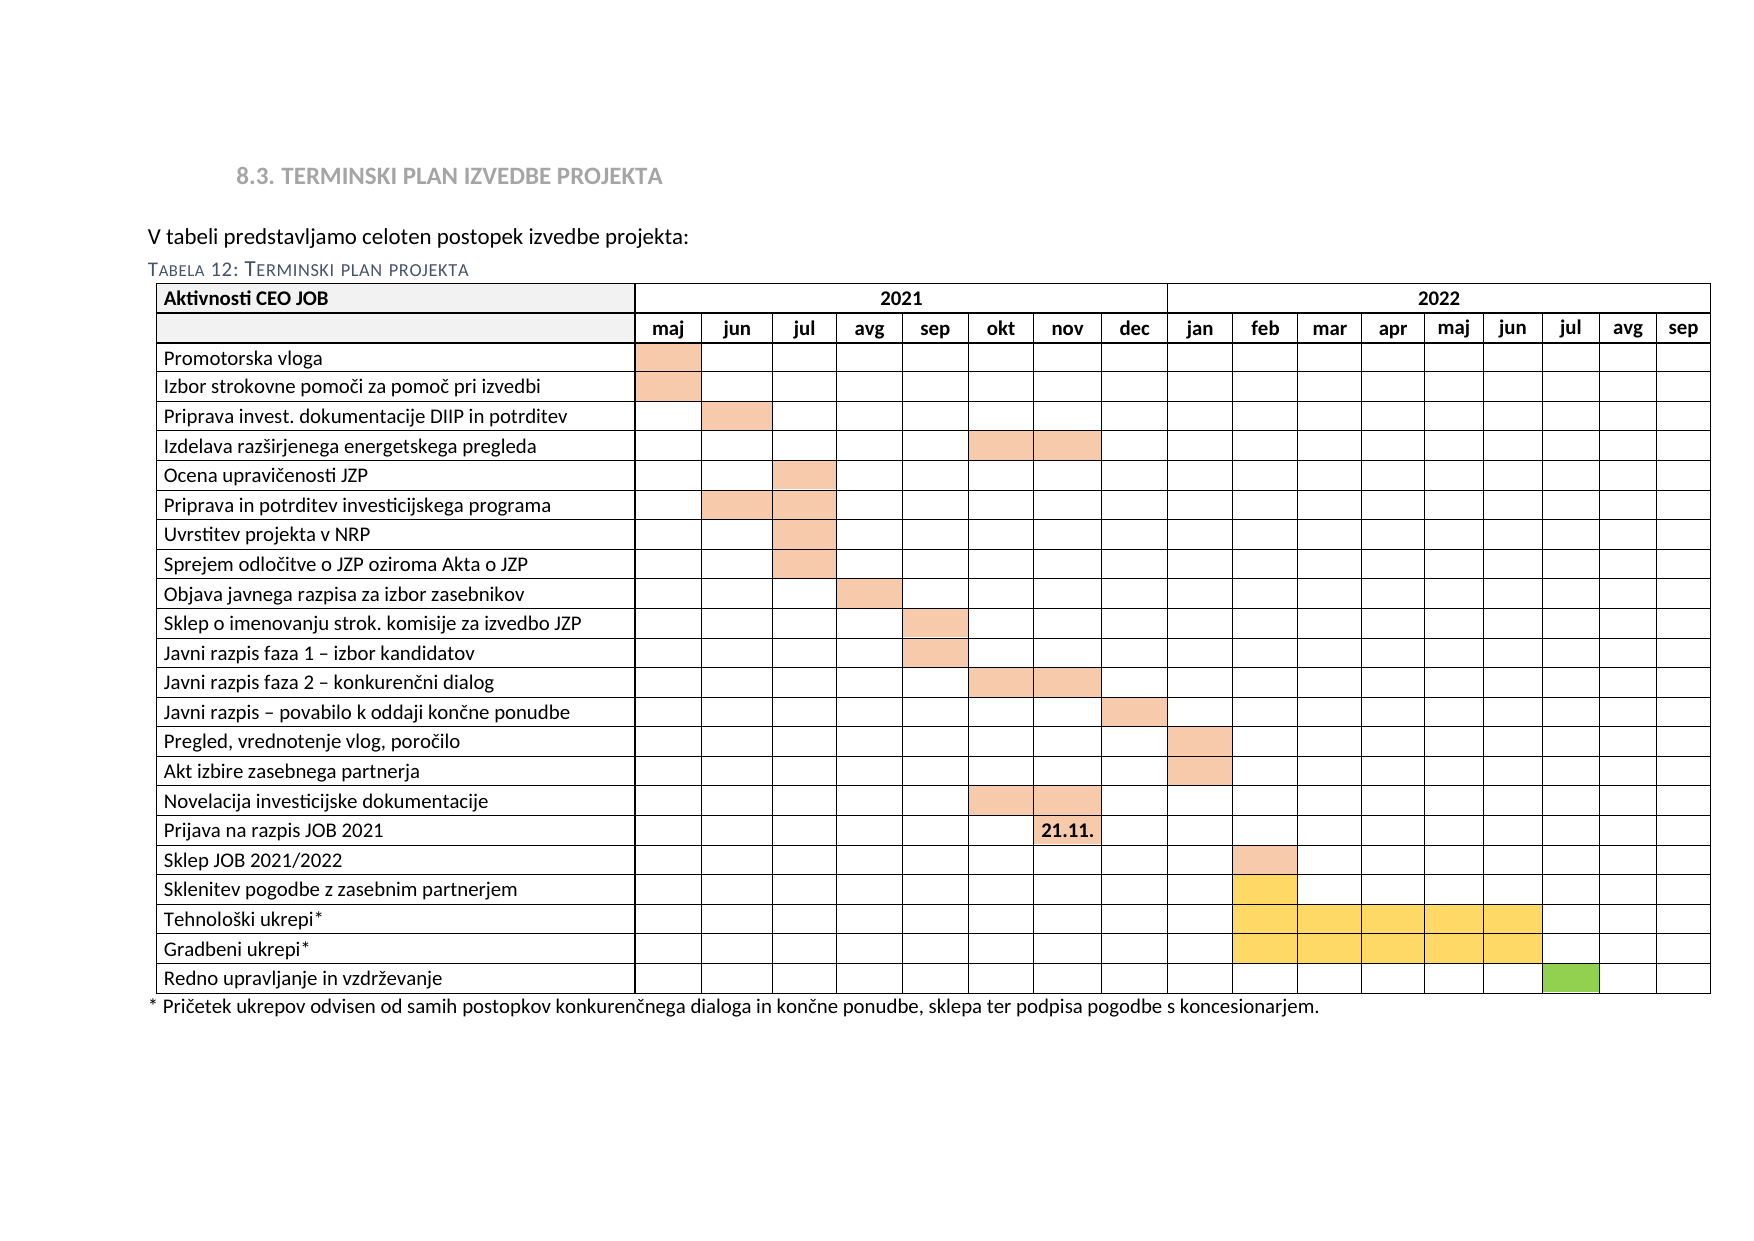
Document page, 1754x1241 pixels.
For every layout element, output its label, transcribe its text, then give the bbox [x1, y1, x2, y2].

table_cell [837, 905, 902, 933]
table_cell [1298, 431, 1361, 460]
table_cell Redno upravljanje in vzdrževanje [157, 964, 634, 992]
table_cell [1034, 491, 1101, 519]
table_cell [1233, 639, 1297, 667]
table_cell [1362, 491, 1424, 519]
table_cell [702, 875, 772, 904]
table_cell [773, 934, 836, 963]
table_cell maj [636, 314, 701, 342]
table_cell [903, 372, 968, 401]
table_cell [969, 875, 1033, 904]
table_cell [773, 786, 836, 815]
table_cell [636, 934, 701, 963]
table_cell [1600, 934, 1656, 963]
table_cell [1543, 431, 1599, 460]
table_cell [636, 609, 701, 637]
table_cell [1233, 668, 1297, 697]
table_cell [1168, 934, 1232, 963]
table_cell Priprava in potrditev investicijskega programa [157, 491, 634, 519]
table_cell [1484, 639, 1542, 667]
table_cell [773, 964, 836, 992]
subtitle TERMINSKI PLAN IZVEDBE PROJEKTA [236, 160, 1606, 191]
table_cell [636, 431, 701, 460]
table_cell [1168, 846, 1232, 874]
table_cell jul [773, 314, 836, 342]
table_cell [773, 905, 836, 933]
table_cell [1102, 698, 1167, 726]
table_cell [773, 609, 836, 637]
table_cell [773, 402, 836, 430]
table_cell [773, 875, 836, 904]
table_cell [1543, 786, 1599, 815]
table_cell [702, 550, 772, 578]
table_cell [1543, 964, 1599, 992]
table_cell [1425, 461, 1483, 489]
table_cell [969, 431, 1033, 460]
table_cell [1168, 727, 1232, 756]
table_cell apr [1362, 314, 1424, 342]
table_cell [1484, 668, 1542, 697]
table_cell [1484, 757, 1542, 785]
table_cell [903, 431, 968, 460]
table_cell [1102, 344, 1167, 371]
table_cell [1034, 402, 1101, 430]
table_cell [1233, 579, 1297, 608]
table_cell [1484, 964, 1542, 992]
table_cell [1484, 431, 1542, 460]
table_cell [1600, 905, 1656, 933]
table_cell [969, 372, 1033, 401]
table_cell [969, 491, 1033, 519]
table_cell [1600, 609, 1656, 637]
table_cell [773, 520, 836, 549]
table_cell [1034, 579, 1101, 608]
table_cell [1362, 668, 1424, 697]
text Tabela 12: Terminski plan projekta [148, 254, 1606, 282]
table_cell [1362, 520, 1424, 549]
table_cell [773, 668, 836, 697]
table_cell [1543, 402, 1599, 430]
table_cell jun [1484, 314, 1542, 342]
table_cell [1600, 431, 1656, 460]
table_cell [1102, 875, 1167, 904]
table_cell [1600, 727, 1656, 756]
table_cell [1657, 875, 1710, 904]
table_cell [1600, 668, 1656, 697]
table_cell [903, 727, 968, 756]
table_cell [1657, 639, 1710, 667]
table_cell [903, 786, 968, 815]
table_cell [1233, 698, 1297, 726]
table_cell Priprava invest. dokumentacije DIIP in potrditev [157, 402, 634, 430]
table_cell [1034, 550, 1101, 578]
table_cell [1102, 786, 1167, 815]
table_cell Novelacija investicijske dokumentacije [157, 786, 634, 815]
table_cell [636, 520, 701, 549]
table_cell [1168, 786, 1232, 815]
table_cell [702, 639, 772, 667]
table_cell [969, 639, 1033, 667]
table_cell [1102, 609, 1167, 637]
table_cell [1425, 431, 1483, 460]
table_cell sep [903, 314, 968, 342]
table_cell [1484, 934, 1542, 963]
table_cell [773, 431, 836, 460]
table_cell [1102, 550, 1167, 578]
table_cell [1425, 816, 1483, 844]
table_cell [702, 609, 772, 637]
table_cell [1298, 816, 1361, 844]
table_cell [1484, 520, 1542, 549]
table_cell [969, 520, 1033, 549]
table_cell avg [1600, 314, 1656, 342]
table_cell [1484, 698, 1542, 726]
table_cell [702, 934, 772, 963]
table_cell [969, 727, 1033, 756]
table_cell [903, 905, 968, 933]
table_cell [969, 846, 1033, 874]
table_cell [1543, 579, 1599, 608]
table_cell [1425, 344, 1483, 371]
table_cell [702, 846, 772, 874]
table_cell [1298, 491, 1361, 519]
table_cell Sklenitev pogodbe z zasebnim partnerjem [157, 875, 634, 904]
table_cell jun [702, 314, 772, 342]
table_cell [837, 550, 902, 578]
table_cell [837, 698, 902, 726]
table_cell [969, 609, 1033, 637]
table_cell [1298, 550, 1361, 578]
table_cell [1168, 609, 1232, 637]
table_cell [837, 372, 902, 401]
table_cell [1425, 757, 1483, 785]
table_cell [1425, 905, 1483, 933]
table_cell [1233, 727, 1297, 756]
table_cell [773, 639, 836, 667]
table_cell [1362, 579, 1424, 608]
table_header 2021 [636, 284, 1167, 312]
table_cell [636, 668, 701, 697]
table_cell [636, 461, 701, 489]
table_header 2022 [1168, 284, 1710, 312]
table_cell [1102, 757, 1167, 785]
table_cell [837, 786, 902, 815]
table_cell [837, 668, 902, 697]
table_cell Javni razpis faza 1 – izbor kandidatov [157, 639, 634, 667]
table_cell [1233, 905, 1297, 933]
table_cell [1600, 875, 1656, 904]
table_cell [1168, 698, 1232, 726]
table_cell [1168, 816, 1232, 844]
table_cell [1362, 964, 1424, 992]
table_cell [1484, 905, 1542, 933]
table_cell [1233, 491, 1297, 519]
table_cell [1102, 372, 1167, 401]
table_cell [1168, 344, 1232, 371]
table_cell [702, 491, 772, 519]
table_cell [636, 846, 701, 874]
table_cell [702, 964, 772, 992]
table_cell [903, 934, 968, 963]
table_cell [1034, 934, 1101, 963]
table_cell [1484, 846, 1542, 874]
table_cell [837, 757, 902, 785]
table_cell [1034, 727, 1101, 756]
table_cell [1102, 846, 1167, 874]
table_cell [969, 668, 1033, 697]
table_cell [773, 550, 836, 578]
table_cell [636, 727, 701, 756]
table_cell [1298, 639, 1361, 667]
table_cell [1425, 875, 1483, 904]
text * Pričetek ukrepov odvisen od samih postopkov konkurenčnega dialoga in končne ponudbe, sklepa ter podpisa pogodbe s koncesionarjem. [148, 993, 1606, 1019]
table_cell Uvrstitev projekta v NRP [157, 520, 634, 549]
table_cell [1657, 372, 1710, 401]
table_cell [1657, 520, 1710, 549]
table_cell [1657, 609, 1710, 637]
table_cell [1102, 905, 1167, 933]
table_cell [903, 846, 968, 874]
table_cell [1298, 757, 1361, 785]
table_cell [1543, 934, 1599, 963]
table_cell [837, 964, 902, 992]
table_cell [1425, 491, 1483, 519]
table_cell [1362, 846, 1424, 874]
table_cell [1484, 491, 1542, 519]
table_cell [1657, 786, 1710, 815]
table_cell [1298, 786, 1361, 815]
table_cell [636, 964, 701, 992]
table_cell [1233, 934, 1297, 963]
table_cell [1600, 639, 1656, 667]
table_cell Ocena upravičenosti JZP [157, 461, 634, 489]
table_cell [1298, 934, 1361, 963]
table_cell [1484, 727, 1542, 756]
table_cell [1657, 727, 1710, 756]
table_cell Pregled, vrednotenje vlog, poročilo [157, 727, 634, 756]
table_cell [1600, 964, 1656, 992]
table_cell [1233, 550, 1297, 578]
table_cell [1425, 668, 1483, 697]
table_cell [1298, 668, 1361, 697]
table_cell [1543, 491, 1599, 519]
table_cell [903, 639, 968, 667]
table_cell [1600, 344, 1656, 371]
table_cell Tehnološki ukrepi* [157, 905, 634, 933]
table_cell [1298, 344, 1361, 371]
table_cell [903, 579, 968, 608]
table_cell [903, 491, 968, 519]
table_cell [702, 668, 772, 697]
table_cell [773, 372, 836, 401]
table_cell [702, 579, 772, 608]
table_cell [636, 491, 701, 519]
table_cell [1484, 461, 1542, 489]
table_cell [1362, 905, 1424, 933]
table_cell [1484, 816, 1542, 844]
table_cell [1168, 550, 1232, 578]
table_cell [969, 461, 1033, 489]
table_cell [1657, 491, 1710, 519]
table_cell [1425, 786, 1483, 815]
table_cell [1362, 757, 1424, 785]
table_cell [1168, 964, 1232, 992]
table_cell [1657, 461, 1710, 489]
table_cell [1362, 786, 1424, 815]
table_cell [1034, 609, 1101, 637]
table_cell [773, 491, 836, 519]
table_cell [773, 579, 836, 608]
table_cell [1600, 550, 1656, 578]
table_cell [1362, 550, 1424, 578]
table_cell [1657, 550, 1710, 578]
table_cell [1034, 431, 1101, 460]
table_cell [1600, 816, 1656, 844]
table_cell [1233, 964, 1297, 992]
table_cell [773, 816, 836, 844]
table_cell [1425, 846, 1483, 874]
table_cell [702, 905, 772, 933]
table_cell [1102, 461, 1167, 489]
table_cell Javni razpis faza 2 – konkurenčni dialog [157, 668, 634, 697]
table_cell [1168, 461, 1232, 489]
table_cell dec [1102, 314, 1167, 342]
table_cell [1034, 639, 1101, 667]
table_cell [773, 344, 836, 371]
table_cell [1168, 520, 1232, 549]
table_cell [702, 402, 772, 430]
table_cell [837, 579, 902, 608]
table_cell [1362, 875, 1424, 904]
table_cell [969, 816, 1033, 844]
table_cell [1543, 875, 1599, 904]
table_cell [1362, 727, 1424, 756]
table_cell [636, 698, 701, 726]
table_cell [969, 402, 1033, 430]
table_cell Promotorska vloga [157, 344, 634, 371]
table_cell [1168, 875, 1232, 904]
table_cell [1543, 609, 1599, 637]
table_cell [702, 344, 772, 371]
table_cell [969, 698, 1033, 726]
table_cell [903, 520, 968, 549]
table_cell Sprejem odločitve o JZP oziroma Akta o JZP [157, 550, 634, 578]
table_cell [1168, 402, 1232, 430]
table_cell [1484, 875, 1542, 904]
table_cell [1102, 639, 1167, 667]
table_cell [1362, 344, 1424, 371]
table_cell [1298, 727, 1361, 756]
table_cell [1298, 609, 1361, 637]
table_cell [903, 698, 968, 726]
table_cell [837, 520, 902, 549]
table_cell [1657, 846, 1710, 874]
table_cell [1484, 579, 1542, 608]
table_cell [636, 816, 701, 844]
table_cell [1484, 372, 1542, 401]
table_cell [1657, 816, 1710, 844]
table_cell [837, 727, 902, 756]
table_cell [1034, 964, 1101, 992]
table_cell [1425, 579, 1483, 608]
table_cell Izdelava razširjenega energetskega pregleda [157, 431, 634, 460]
table_cell [1362, 431, 1424, 460]
table_cell [1298, 846, 1361, 874]
table_cell [1600, 461, 1656, 489]
table_cell [837, 934, 902, 963]
table_cell [702, 757, 772, 785]
table_cell [636, 372, 701, 401]
table_cell [1034, 372, 1101, 401]
table_cell [1102, 491, 1167, 519]
table_cell [1298, 461, 1361, 489]
table_cell [1034, 786, 1101, 815]
table_cell [1657, 934, 1710, 963]
table_cell [1102, 816, 1167, 844]
table_cell [1298, 520, 1361, 549]
table_cell [1034, 698, 1101, 726]
table_cell [1034, 875, 1101, 904]
table_cell [1600, 372, 1656, 401]
table_cell [1484, 402, 1542, 430]
table_cell [1543, 520, 1599, 549]
table_cell jan [1168, 314, 1232, 342]
table_cell [1600, 698, 1656, 726]
table_cell Gradbeni ukrepi* [157, 934, 634, 963]
table_cell Sklep JOB 2021/2022 [157, 846, 634, 874]
table_cell [1425, 372, 1483, 401]
table_cell [773, 757, 836, 785]
table_cell [1233, 372, 1297, 401]
table_cell [1298, 905, 1361, 933]
table_cell [1233, 875, 1297, 904]
table_cell [1298, 372, 1361, 401]
table_cell [969, 757, 1033, 785]
table_cell [1484, 786, 1542, 815]
table_cell Prijava na razpis JOB 2021 [157, 816, 634, 844]
table_cell [969, 550, 1033, 578]
table_cell [837, 431, 902, 460]
table_cell [702, 816, 772, 844]
table_cell [1233, 846, 1297, 874]
table_cell [1425, 727, 1483, 756]
table_cell [1102, 668, 1167, 697]
table_cell [1102, 402, 1167, 430]
table_cell [837, 639, 902, 667]
table_cell [636, 875, 701, 904]
table_cell [1600, 846, 1656, 874]
text V tabeli predstavljamo celoten postopek izvedbe projekta: [148, 222, 1606, 251]
table_cell [1362, 639, 1424, 667]
table_cell [1362, 372, 1424, 401]
table_cell [1484, 344, 1542, 371]
table_cell [1600, 402, 1656, 430]
table_cell [1600, 579, 1656, 608]
table_cell [1233, 609, 1297, 637]
table_cell [1484, 550, 1542, 578]
table_cell [1233, 344, 1297, 371]
table_cell [1168, 668, 1232, 697]
table_cell [1543, 550, 1599, 578]
table_cell [969, 934, 1033, 963]
table_cell [837, 491, 902, 519]
table_cell [1233, 816, 1297, 844]
table_cell [1543, 668, 1599, 697]
table_cell [1657, 964, 1710, 992]
table_cell [1484, 609, 1542, 637]
table_cell [1034, 757, 1101, 785]
table_cell [903, 757, 968, 785]
table_cell [969, 579, 1033, 608]
table_cell [1425, 639, 1483, 667]
table_cell Akt izbire zasebnega partnerja [157, 757, 634, 785]
table_cell [1034, 461, 1101, 489]
table_cell [1102, 934, 1167, 963]
table_cell [1362, 698, 1424, 726]
table_cell [903, 816, 968, 844]
table_cell [1168, 905, 1232, 933]
table_cell [837, 461, 902, 489]
table_cell [702, 727, 772, 756]
table_cell [1298, 579, 1361, 608]
table_cell [1168, 639, 1232, 667]
table_cell [1034, 905, 1101, 933]
table_cell [1298, 964, 1361, 992]
table_cell [1034, 668, 1101, 697]
table_cell [1168, 579, 1232, 608]
table_cell [837, 875, 902, 904]
table_cell [702, 786, 772, 815]
table_cell [1034, 520, 1101, 549]
table_cell [1168, 372, 1232, 401]
table_cell mar [1298, 314, 1361, 342]
table_cell [1425, 520, 1483, 549]
table_cell [1543, 639, 1599, 667]
table_cell [903, 461, 968, 489]
table_cell [1362, 934, 1424, 963]
table_cell [1657, 757, 1710, 785]
table_cell [702, 372, 772, 401]
table_cell [969, 344, 1033, 371]
table_cell [636, 639, 701, 667]
table_cell [903, 344, 968, 371]
table_cell [1657, 668, 1710, 697]
table_cell [1233, 402, 1297, 430]
table_cell [903, 875, 968, 904]
table_cell [636, 579, 701, 608]
table_cell [157, 314, 634, 342]
table_cell [1102, 727, 1167, 756]
table_cell [636, 344, 701, 371]
table_cell [773, 461, 836, 489]
table_cell [969, 786, 1033, 815]
table_cell [1657, 402, 1710, 430]
table_cell [1543, 757, 1599, 785]
table_cell Javni razpis – povabilo k oddaji končne ponudbe [157, 698, 634, 726]
table_cell [1657, 579, 1710, 608]
table_cell [1298, 402, 1361, 430]
table_cell [636, 786, 701, 815]
table_cell [1543, 461, 1599, 489]
table_cell [1034, 344, 1101, 371]
table_cell [903, 668, 968, 697]
table_cell okt [969, 314, 1033, 342]
table_cell [773, 846, 836, 874]
table_cell [903, 402, 968, 430]
table_cell [1233, 431, 1297, 460]
table_cell [1298, 875, 1361, 904]
table_cell nov [1034, 314, 1101, 342]
table_cell [903, 964, 968, 992]
table_cell [837, 402, 902, 430]
table_cell [1362, 461, 1424, 489]
table_cell [1657, 344, 1710, 371]
table_cell [1543, 846, 1599, 874]
table_cell [1034, 846, 1101, 874]
table_cell [1543, 727, 1599, 756]
table_cell [1362, 609, 1424, 637]
table_cell [1600, 491, 1656, 519]
table_cell [1425, 964, 1483, 992]
table_cell [702, 461, 772, 489]
table_cell [1298, 698, 1361, 726]
table_cell feb [1233, 314, 1297, 342]
table_cell [1102, 431, 1167, 460]
table_cell [1600, 757, 1656, 785]
table_cell [1168, 431, 1232, 460]
table_cell [1168, 757, 1232, 785]
table_cell [1657, 431, 1710, 460]
table_cell sep [1657, 314, 1710, 342]
table_cell [1543, 816, 1599, 844]
table_cell [636, 550, 701, 578]
table_cell [702, 520, 772, 549]
table_cell [1425, 934, 1483, 963]
table_cell [1362, 402, 1424, 430]
table_cell [773, 727, 836, 756]
table_cell [1362, 816, 1424, 844]
table_cell [636, 905, 701, 933]
table_cell [636, 757, 701, 785]
table_cell [1233, 461, 1297, 489]
table_cell [1168, 491, 1232, 519]
table_cell [1657, 905, 1710, 933]
table_cell [1233, 757, 1297, 785]
table_cell Izbor strokovne pomoči za pomoč pri izvedbi [157, 372, 634, 401]
table_cell [1600, 786, 1656, 815]
table_cell [1543, 372, 1599, 401]
table_cell [1425, 698, 1483, 726]
table_cell [1102, 520, 1167, 549]
table_cell [903, 550, 968, 578]
table_cell [837, 344, 902, 371]
table_cell [702, 431, 772, 460]
table_cell [773, 698, 836, 726]
table_cell [903, 609, 968, 637]
table_cell [1600, 520, 1656, 549]
table_cell [1233, 786, 1297, 815]
table_cell jul [1543, 314, 1599, 342]
table_cell [1102, 579, 1167, 608]
table_cell [636, 402, 701, 430]
table_cell maj [1425, 314, 1483, 342]
table_cell [837, 609, 902, 637]
table_cell avg [837, 314, 902, 342]
table_cell Sklep o imenovanju strok. komisije za izvedbo JZP [157, 609, 634, 637]
table_cell [1543, 905, 1599, 933]
table_cell [1425, 609, 1483, 637]
table_cell [1543, 698, 1599, 726]
table_cell [1543, 344, 1599, 371]
table_cell Objava javnega razpisa za izbor zasebnikov [157, 579, 634, 608]
table_cell [1425, 402, 1483, 430]
table_cell [837, 846, 902, 874]
table_header Aktivnosti CEO JOB [157, 284, 634, 312]
table_cell [1233, 520, 1297, 549]
table_cell [969, 964, 1033, 992]
table_cell [1425, 550, 1483, 578]
table_cell [1657, 698, 1710, 726]
table_cell [969, 905, 1033, 933]
table_cell [1102, 964, 1167, 992]
table_cell [702, 698, 772, 726]
table_cell [837, 816, 902, 844]
table_cell 21.11. [1034, 816, 1101, 844]
